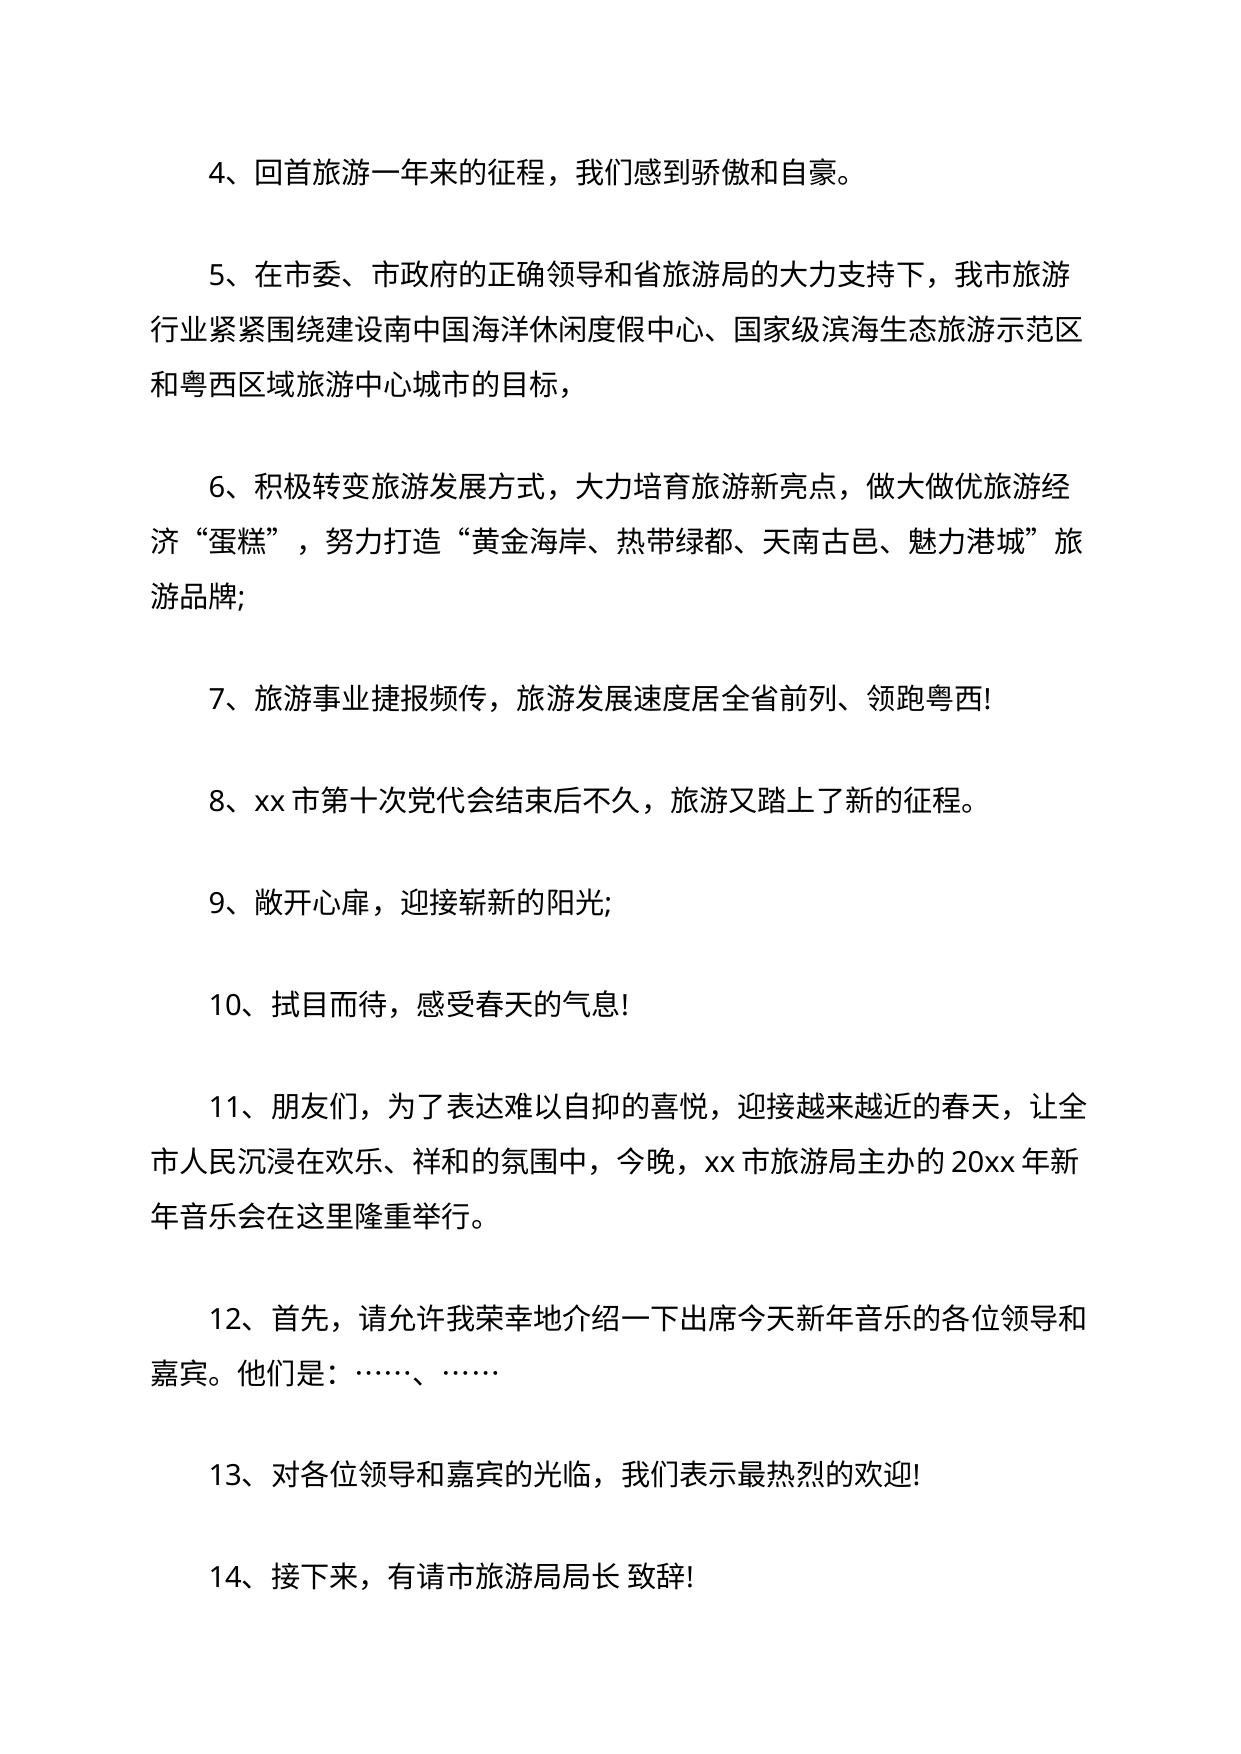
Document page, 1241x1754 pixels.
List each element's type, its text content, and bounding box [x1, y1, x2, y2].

text 13、对各位领导和嘉宾的光临，我们表示最热烈的欢迎! [150, 1452, 1090, 1494]
text 7、旅游事业捷报频传，旅游发展速度居全省前列、领跑粤西! [150, 676, 1090, 718]
text 14、接下来，有请市旅游局局长 致辞! [150, 1554, 1090, 1596]
text 12、首先，请允许我荣幸地介绍一下出席今天新年音乐的各位领导和嘉宾。他们是：……、…… [150, 1295, 1090, 1392]
text 6、积极转变旅游发展方式，大力培育旅游新亮点，做大做优旅游经济“蛋糕”，努力打造“黄金海岸、热带绿都、天南古邑、魅力港城”旅游品牌; [150, 464, 1090, 616]
text 11、朋友们，为了表达难以自抑的喜悦，迎接越来越近的春天，让全市人民沉浸在欢乐、祥和的氛围中，今晚，xx市旅游局主办的20xx年新年音乐会在这里隆重举行。 [150, 1083, 1090, 1236]
text 8、xx市第十次党代会结束后不久，旅游又踏上了新的征程。 [150, 777, 1090, 820]
text 4、回首旅游一年来的征程，我们感到骄傲和自豪。 [150, 150, 1090, 192]
text 5、在市委、市政府的正确领导和省旅游局的大力支持下，我市旅游行业紧紧围绕建设南中国海洋休闲度假中心、国家级滨海生态旅游示范区和粤西区域旅游中心城市的目标， [150, 252, 1090, 404]
text 10、拭目而待，感受春天的气息! [150, 981, 1090, 1024]
text 9、敞开心扉，迎接崭新的阳光; [150, 879, 1090, 922]
